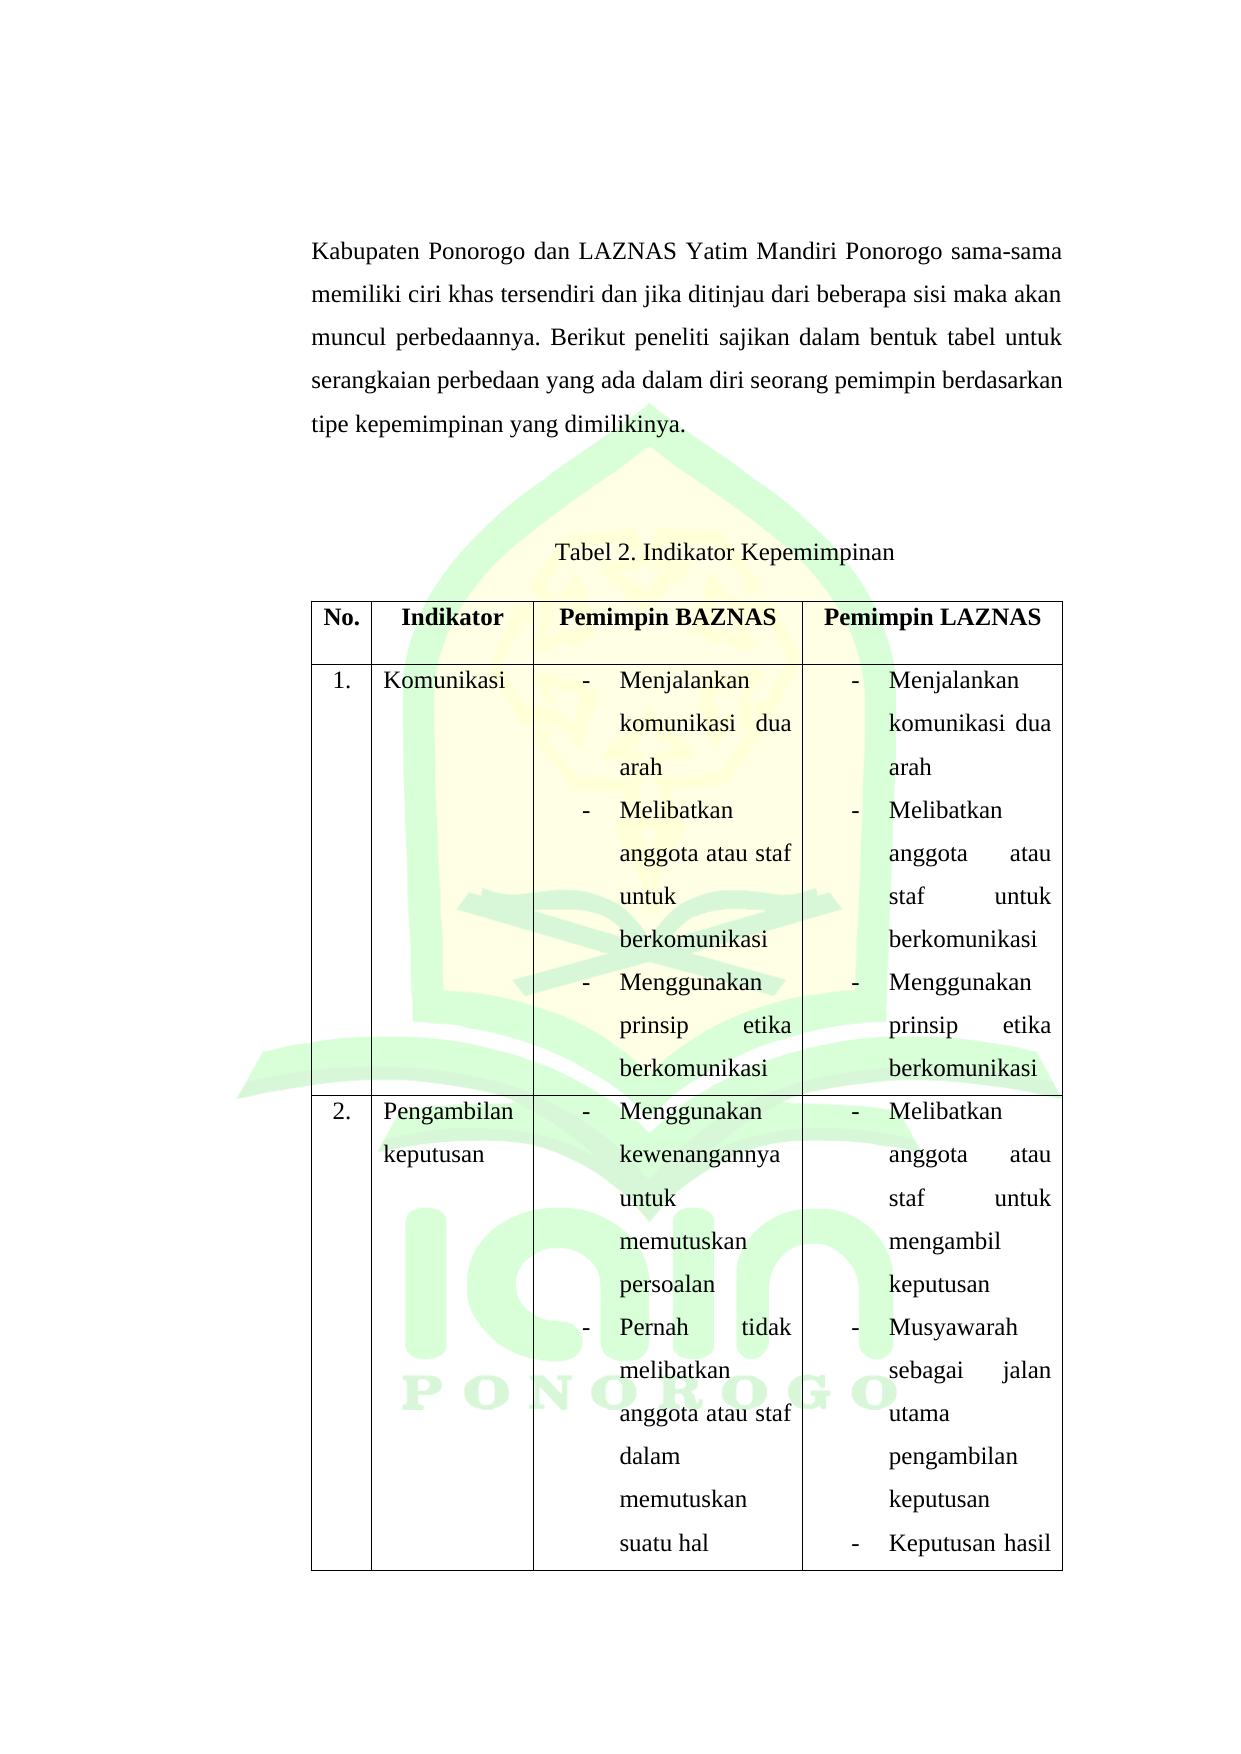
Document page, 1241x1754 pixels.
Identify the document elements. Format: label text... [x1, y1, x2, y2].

table_header Indikator [372, 602, 533, 664]
table_cell Menjalankan komunikasi dua arah Melibatkan anggota atau staf untuk berkomunikasi Menggunakan prinsip etika berkomunikasi [803, 665, 1062, 1095]
table_cell Menjalankan komunikasi dua arah Melibatkan anggota atau staf untuk berkomunikasi Menggunakan prinsip etika berkomunikasi [534, 665, 802, 1095]
table_cell Komunikasi [372, 665, 533, 1095]
table_header Pemimpin LAZNAS [803, 602, 1062, 664]
table_header Pemimpin BAZNAS [534, 602, 802, 664]
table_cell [372, 1096, 533, 1569]
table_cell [803, 1096, 1062, 1569]
table_cell 2. [312, 1096, 371, 1569]
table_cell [534, 1096, 802, 1569]
text Tabel 2. Indikator Kepemimpinan [311, 537, 1063, 565]
table_header No. [312, 602, 371, 664]
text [311, 236, 1063, 437]
table_cell 1. [312, 665, 371, 1095]
